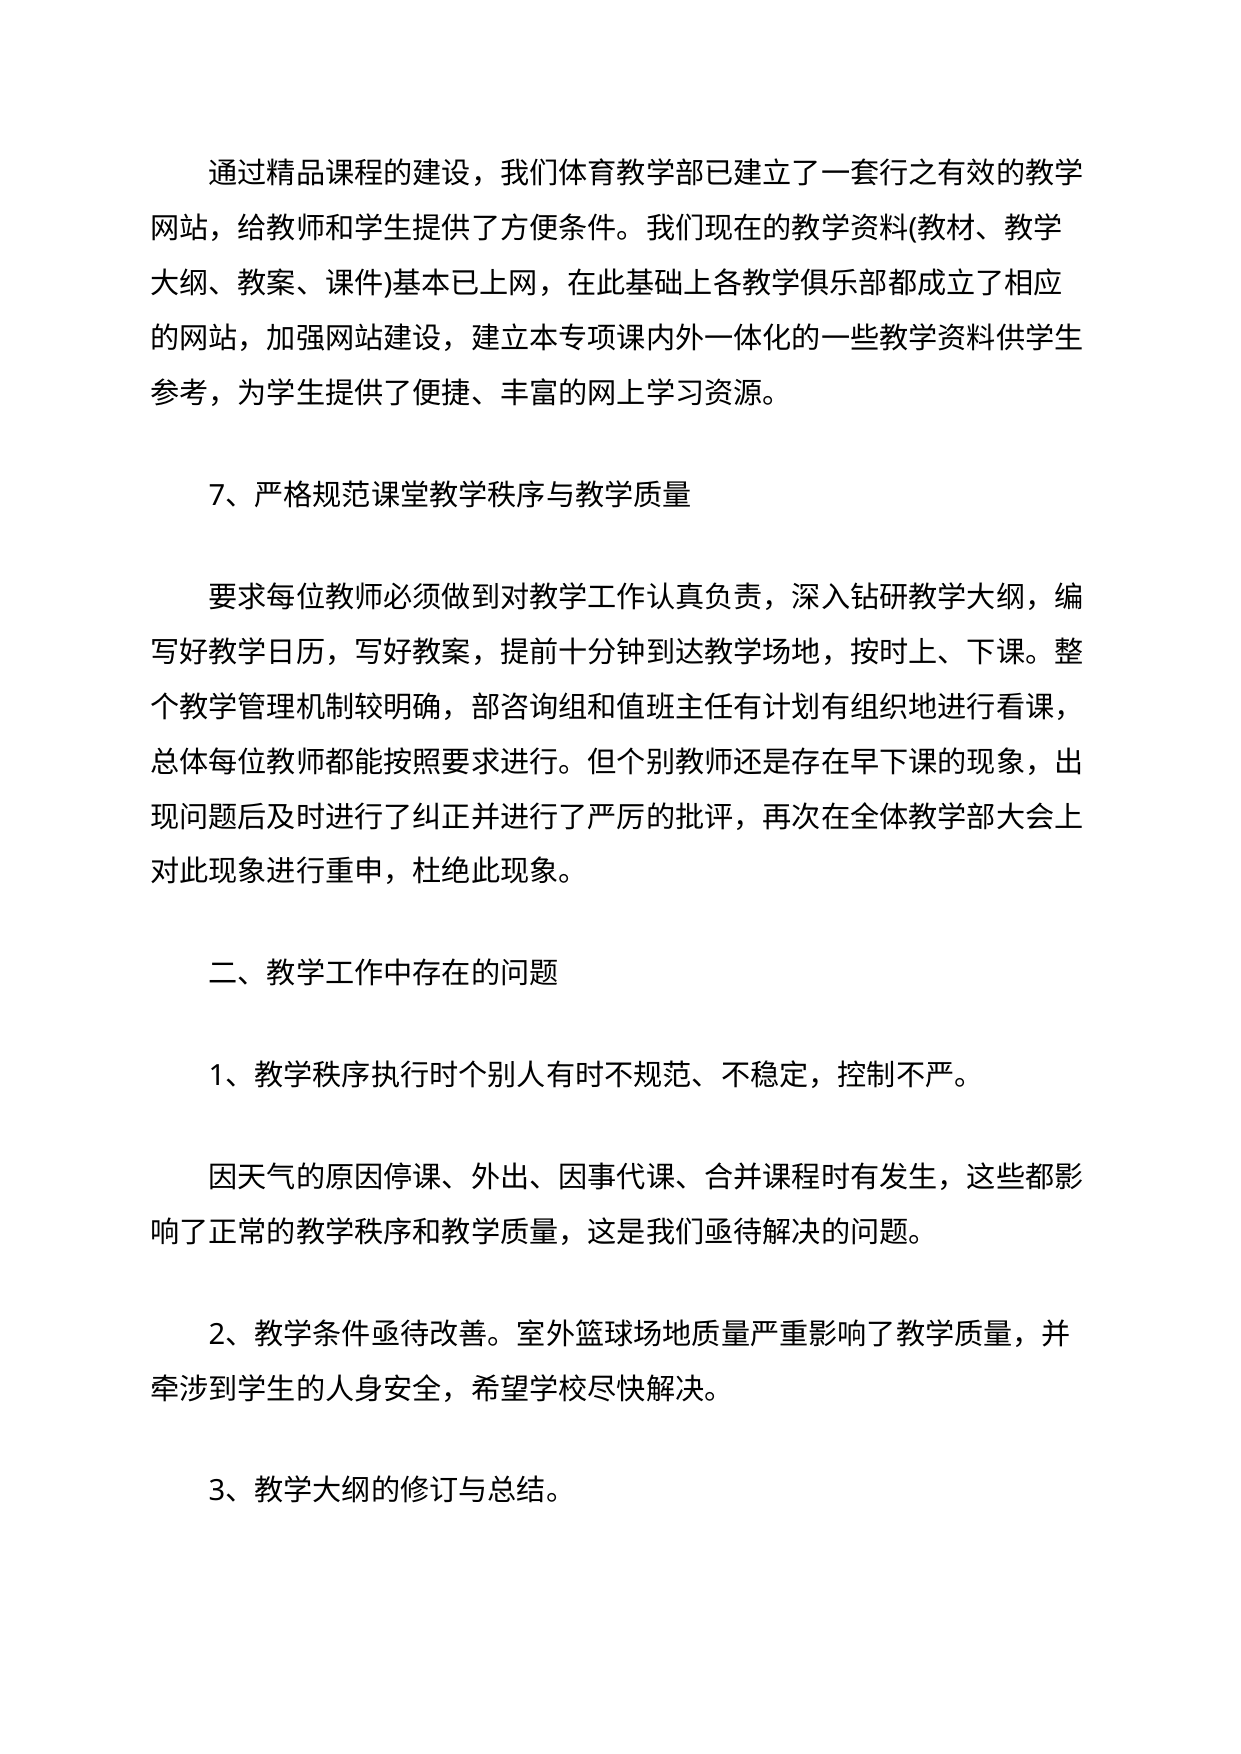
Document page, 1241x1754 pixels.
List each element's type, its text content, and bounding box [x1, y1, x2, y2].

text 二、教学工作中存在的问题 [150, 950, 1090, 992]
text 因天气的原因停课、外出、因事代课、合并课程时有发生，这些都影响了正常的教学秩序和教学质量，这是我们亟待解决的问题。 [150, 1153, 1090, 1251]
text 7、严格规范课堂教学秩序与教学质量 [150, 472, 1090, 514]
text 2、教学条件亟待改善。室外篮球场地质量严重影响了教学质量，并牵涉到学生的人身安全，希望学校尽快解决。 [150, 1310, 1090, 1407]
text 3、教学大纲的修订与总结。 [150, 1467, 1090, 1509]
text 通过精品课程的建设，我们体育教学部已建立了一套行之有效的教学网站，给教师和学生提供了方便条件。我们现在的教学资料(教材、教学大纲、教案、课件)基本已上网，在此基础上各教学俱乐部都成立了相应的网站，加强网站建设，建立本专项课内外一体化的一些教学资料供学生参考，为学生提供了便捷、丰富的网上学习资源。 [150, 150, 1090, 412]
text 1、教学秩序执行时个别人有时不规范、不稳定，控制不严。 [150, 1052, 1090, 1094]
text 要求每位教师必须做到对教学工作认真负责，深入钻研教学大纲，编写好教学日历，写好教案，提前十分钟到达教学场地，按时上、下课。整个教学管理机制较明确，部咨询组和值班主任有计划有组织地进行看课，总体每位教师都能按照要求进行。但个别教师还是存在早下课的现象，出现问题后及时进行了纠正并进行了严厉的批评，再次在全体教学部大会上对此现象进行重申，杜绝此现象。 [150, 573, 1090, 890]
